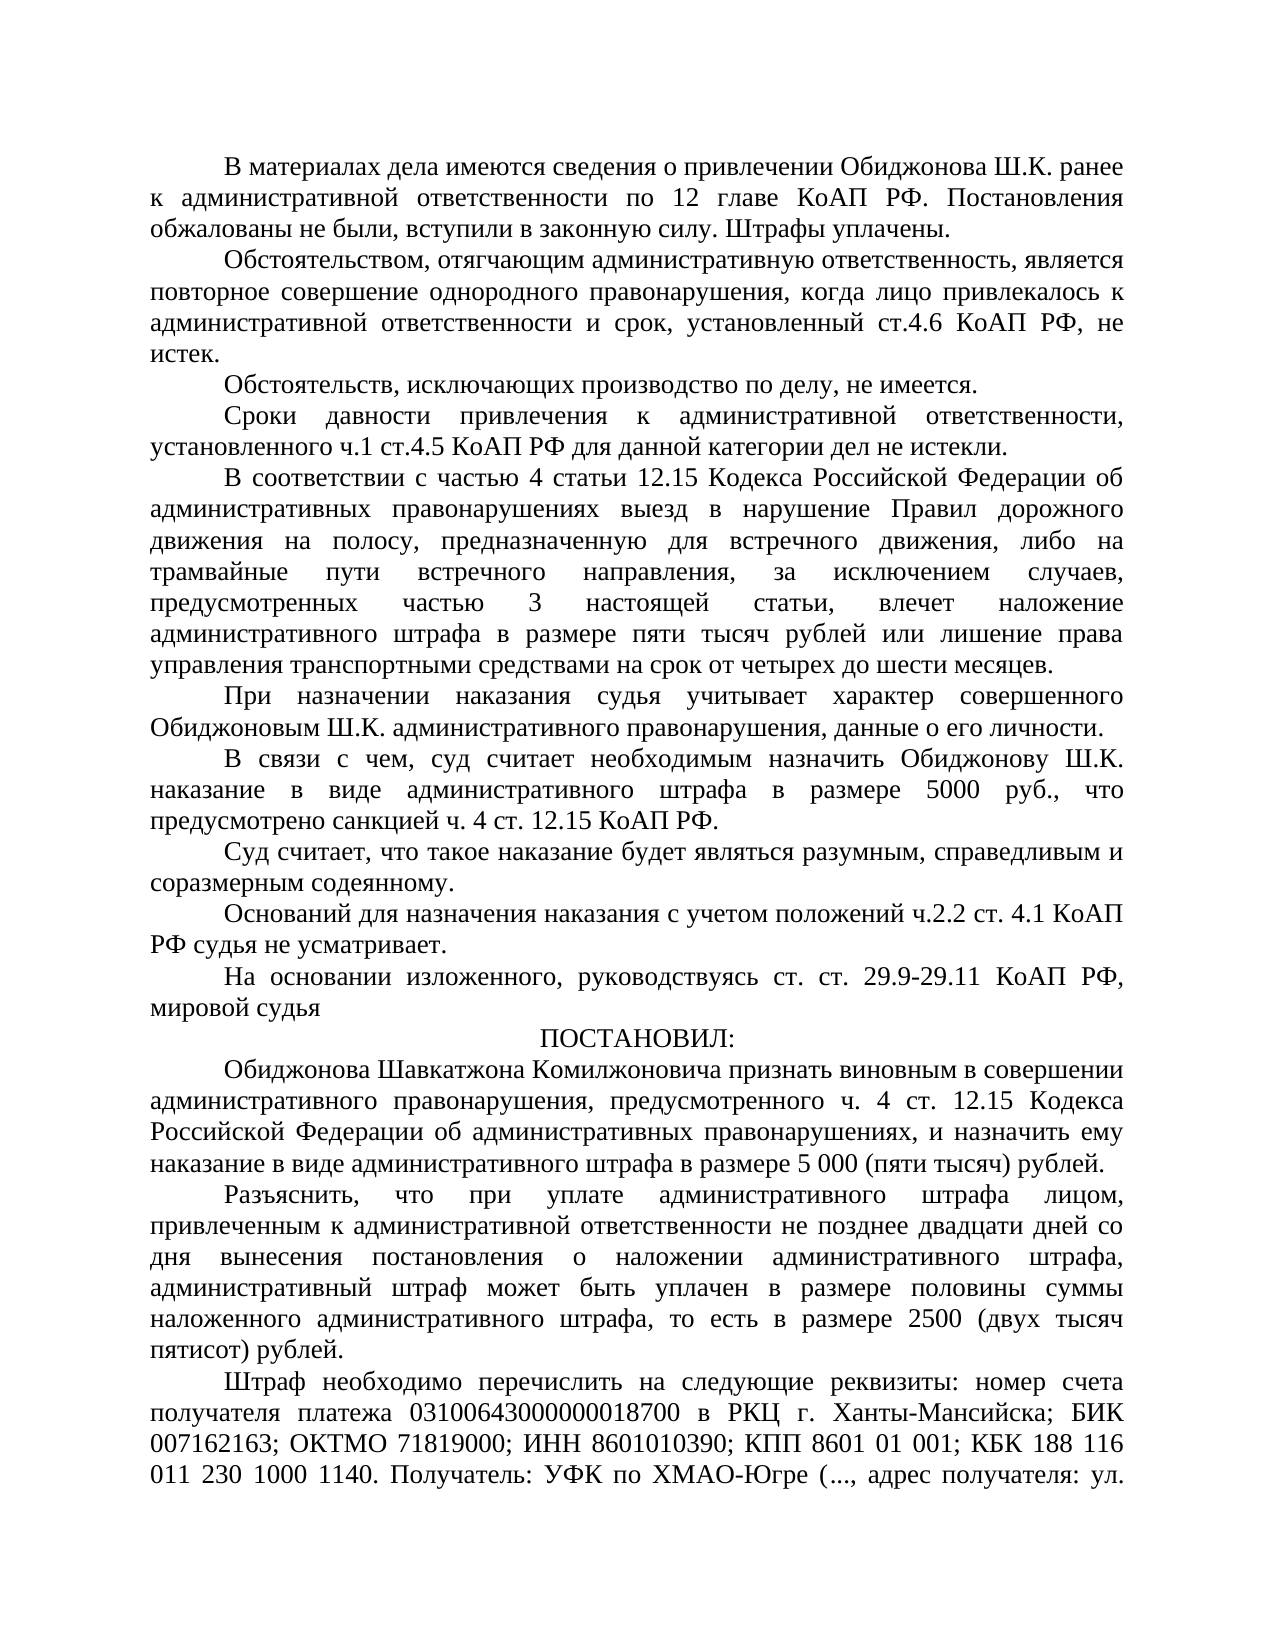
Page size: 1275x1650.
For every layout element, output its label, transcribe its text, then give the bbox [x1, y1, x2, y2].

text В материалах дела имеются сведения о привлечении Обиджонова Ш.К. ранее к административной ответственности по 12 главе КоАП РФ. Постановления обжалованы не были, вступили в законную силу. Штрафы уплачены. [150, 150, 1125, 243]
text Суд считает, что такое наказание будет являться разумным, справедливым и соразмерным содеянному. [150, 835, 1125, 897]
text Обиджонова Шавкатжона Комилжоновича признать виновным в совершении административного правонарушения, предусмотренного ч. 4 ст. 12.15 Кодекса Российской Федерации об административных правонарушениях, и назначить ему наказание в виде административного штрафа в размере 5 000 (пяти тысяч) рублей. [150, 1053, 1125, 1178]
text Оснований для назначения наказания с учетом положений ч.2.2 ст. 4.1 КоАП РФ судья не усматривает. [150, 897, 1125, 960]
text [150, 1365, 1125, 1489]
text На основании изложенного, руководствуясь ст. ст. 29.9-29.11 КоАП РФ, мировой судья [150, 960, 1125, 1022]
text При назначении наказания судья учитывает характер совершенного Обиджоновым Ш.К. административного правонарушения, данные о его личности. [150, 679, 1125, 742]
text Разъяснить, что при уплате административного штрафа лицом, привлеченным к административной ответственности не позднее двадцати дней со дня вынесения постановления о наложении административного штрафа, административный штраф может быть уплачен в размере половины суммы наложенного административного штрафа, то есть в размере 2500 (двух тысяч пятисот) рублей. [150, 1178, 1125, 1365]
text В связи с чем, суд считает необходимым назначить Обиджонову Ш.К. наказание в виде административного штрафа в размере 5000 руб., что предусмотрено санкцией ч. 4 ст. 12.15 КоАП РФ. [150, 742, 1125, 835]
text Обстоятельств, исключающих производство по делу, не имеется. [150, 368, 1125, 399]
text Обстоятельством, отягчающим административную ответственность, является повторное совершение однородного правонарушения, когда лицо привлекалось к административной ответственности и срок, установленный ст.4.6 КоАП РФ, не истек. [150, 243, 1125, 368]
text В соответствии с частью 4 статьи 12.15 Кодекса Российской Федерации об административных правонарушениях выезд в нарушение Правил дорожного движения на полосу, предназначенную для встречного движения, либо на трамвайные пути встречного направления, за исключением случаев, предусмотренных частью 3 настоящей статьи, влечет наложение административного штрафа в размере пяти тысяч рублей или лишение права управления транспортными средствами на срок от четырех до шести месяцев. [150, 461, 1125, 679]
text ПОСТАНОВИЛ: [150, 1022, 1125, 1053]
text Сроки давности привлечения к административной ответственности, установленного ч.1 ст.4.5 КоАП РФ для данной категории дел не истекли. [150, 399, 1125, 461]
